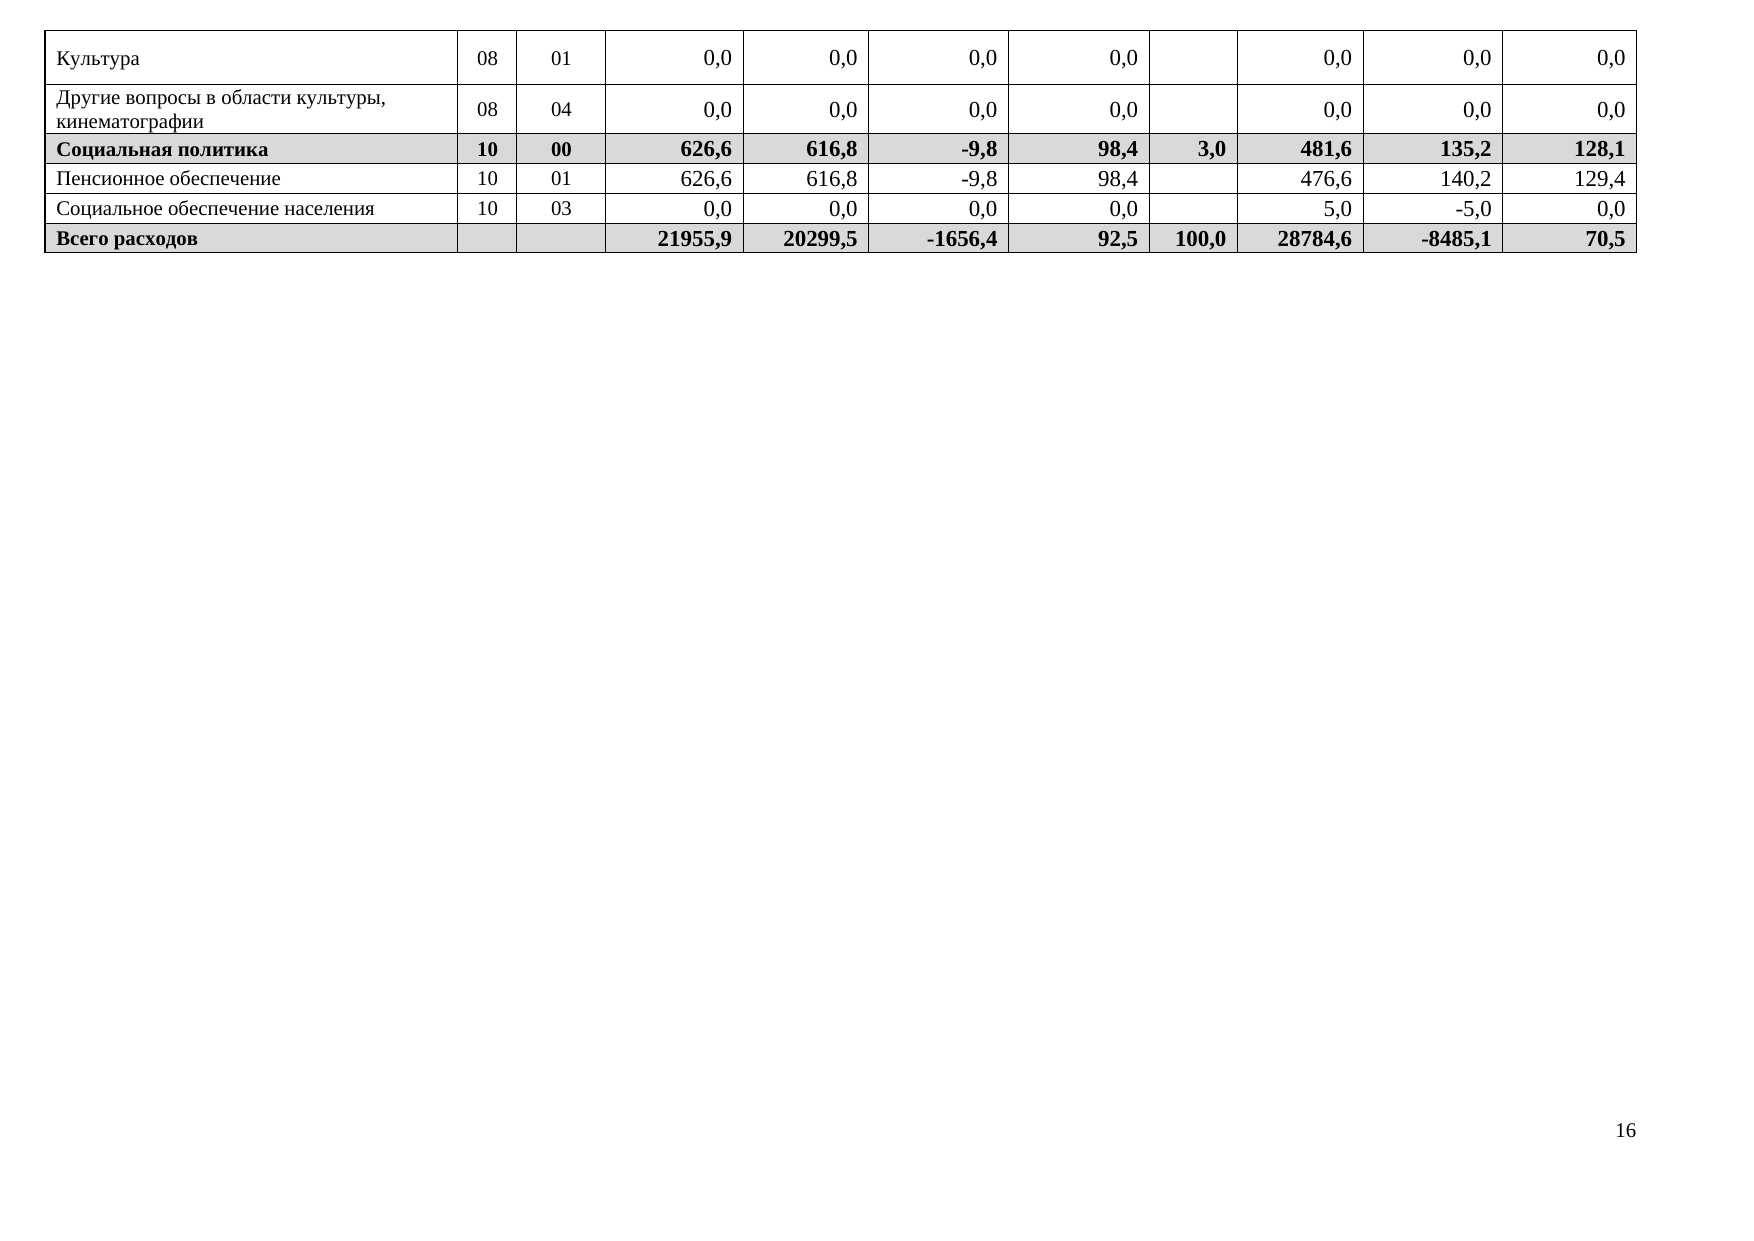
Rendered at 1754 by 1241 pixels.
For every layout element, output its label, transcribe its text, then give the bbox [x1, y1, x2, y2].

table_cell 0,0 [744, 194, 868, 222]
table_cell -9,8 [869, 164, 1008, 193]
table_cell -9,8 [869, 134, 1008, 163]
table_cell 28784,6 [1238, 224, 1363, 252]
table_cell Социальная политика [46, 134, 457, 163]
table_cell 00 [517, 134, 605, 163]
table_cell 0,0 [606, 85, 743, 133]
table_cell 0,0 [606, 31, 743, 84]
table_cell 100,0 [1150, 224, 1237, 252]
table_cell 0,0 [1009, 194, 1149, 222]
table_cell 20299,5 [744, 224, 868, 252]
table_cell [1150, 85, 1237, 133]
table_cell 01 [517, 164, 605, 193]
table_cell 08 [458, 85, 516, 133]
table_cell Культура [46, 31, 457, 84]
table_cell 0,0 [1009, 31, 1149, 84]
table_cell Всего расходов [46, 224, 457, 252]
table_cell 08 [458, 31, 516, 84]
table_cell 0,0 [869, 85, 1008, 133]
table_cell 5,0 [1238, 194, 1363, 222]
table_cell 0,0 [744, 31, 868, 84]
table_cell 626,6 [606, 164, 743, 193]
table_cell 10 [458, 194, 516, 222]
table_cell 0,0 [1503, 194, 1636, 222]
table_cell 21955,9 [606, 224, 743, 252]
table_cell [517, 224, 605, 252]
table_cell [458, 224, 516, 252]
table_cell 70,5 [1503, 224, 1636, 252]
table_cell -1656,4 [869, 224, 1008, 252]
table_cell Социальное обеспечение населения [46, 194, 457, 222]
table_cell 476,6 [1238, 164, 1363, 193]
table_cell 0,0 [1503, 85, 1636, 133]
table_cell 626,6 [606, 134, 743, 163]
table_cell 0,0 [606, 194, 743, 222]
table_cell 0,0 [1364, 85, 1502, 133]
table_cell 01 [517, 31, 605, 84]
table_cell 0,0 [1009, 85, 1149, 133]
table_cell 481,6 [1238, 134, 1363, 163]
table_cell [1150, 194, 1237, 222]
table_cell Другие вопросы в области культуры, кинематографии [46, 85, 457, 133]
table_cell 92,5 [1009, 224, 1149, 252]
table_cell 128,1 [1503, 134, 1636, 163]
table_cell 616,8 [744, 134, 868, 163]
table_cell [1150, 164, 1237, 193]
table_cell 129,4 [1503, 164, 1636, 193]
table_cell [1150, 31, 1237, 84]
table_cell 04 [517, 85, 605, 133]
table_cell 98,4 [1009, 134, 1149, 163]
table_cell 98,4 [1009, 164, 1149, 193]
table_cell 616,8 [744, 164, 868, 193]
table_cell 135,2 [1364, 134, 1502, 163]
table_cell 0,0 [1238, 31, 1363, 84]
table_cell -8485,1 [1364, 224, 1502, 252]
table_cell 0,0 [869, 194, 1008, 222]
table_cell Пенсионное обеспечение [46, 164, 457, 193]
table_cell 0,0 [1364, 31, 1502, 84]
table_cell 140,2 [1364, 164, 1502, 193]
table_cell 0,0 [1503, 31, 1636, 84]
table_cell 0,0 [744, 85, 868, 133]
table_cell 3,0 [1150, 134, 1237, 163]
table_cell 03 [517, 194, 605, 222]
table_cell 0,0 [869, 31, 1008, 84]
table_cell 10 [458, 164, 516, 193]
table_cell 0,0 [1238, 85, 1363, 133]
table_cell 10 [458, 134, 516, 163]
table_cell -5,0 [1364, 194, 1502, 222]
